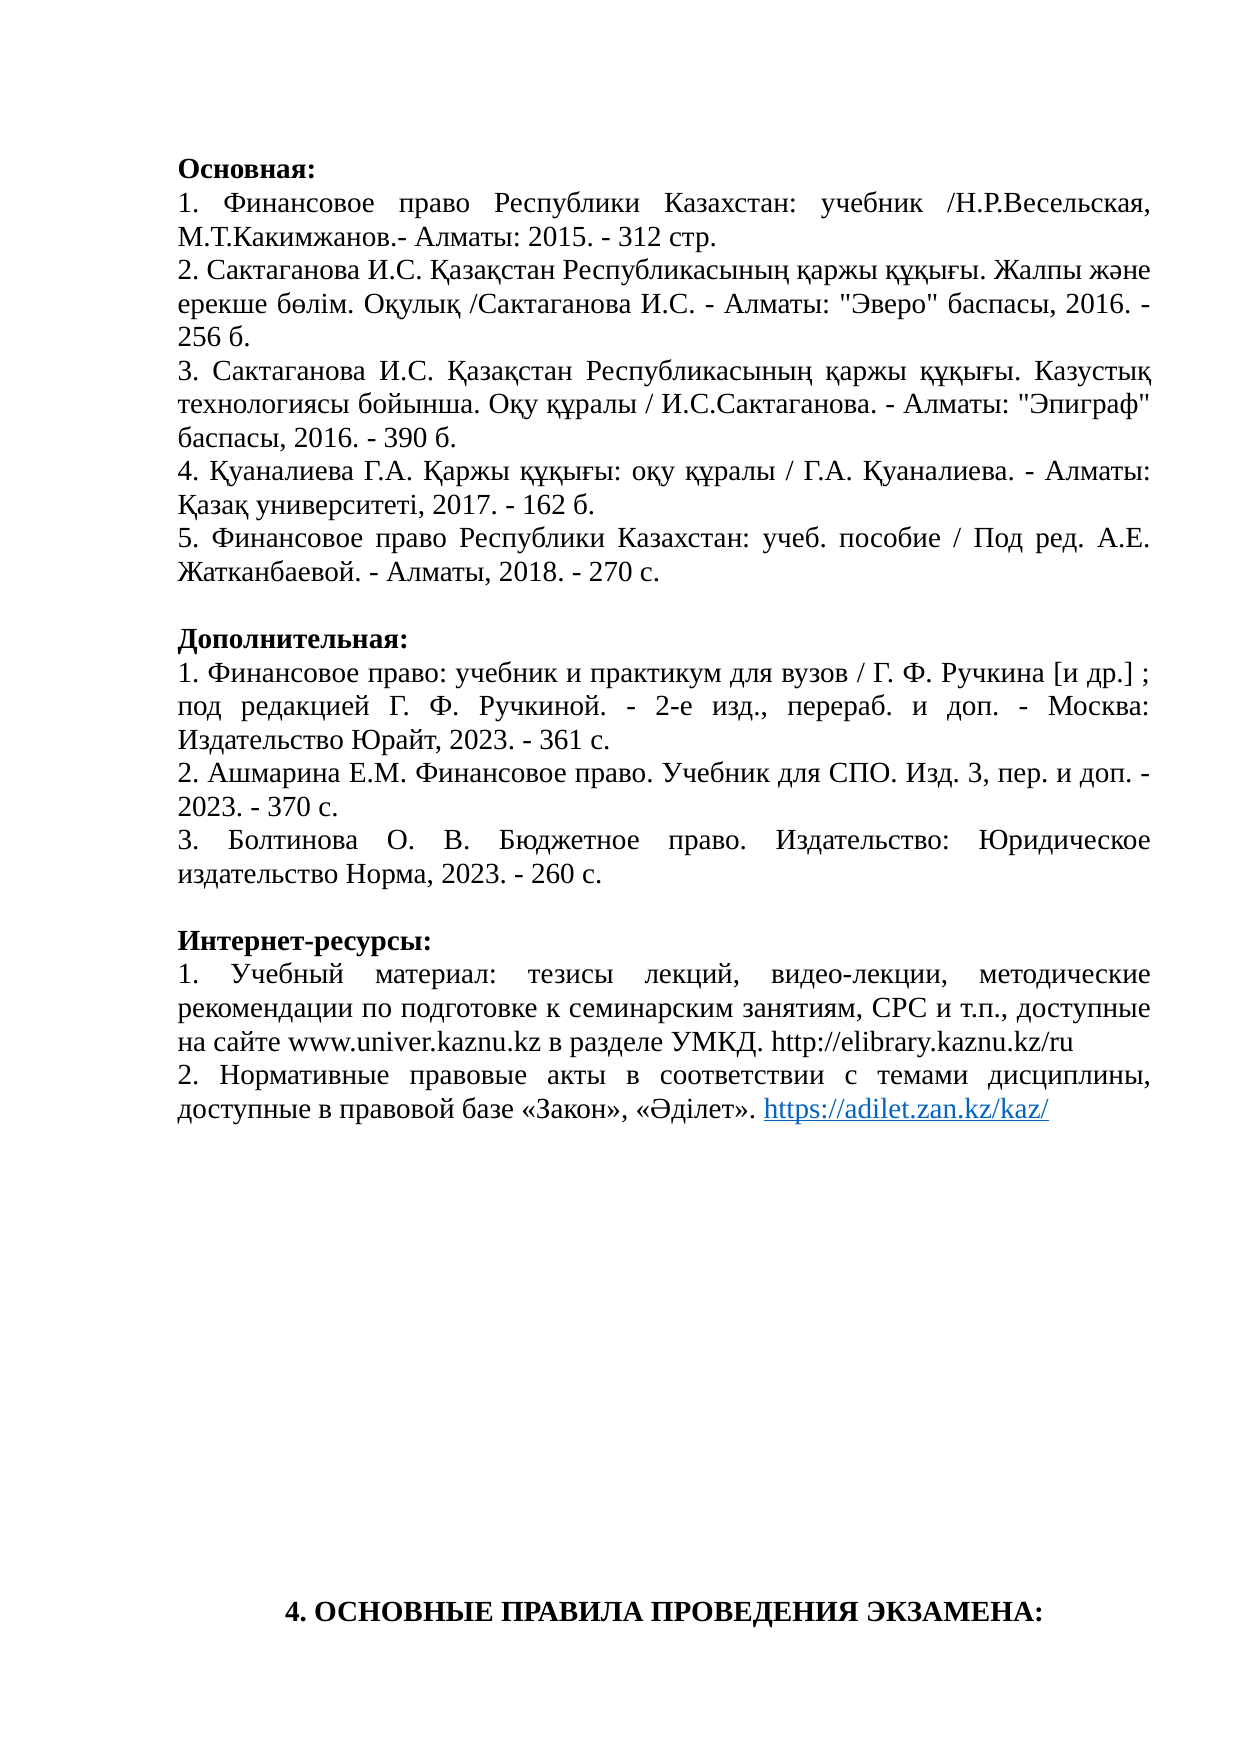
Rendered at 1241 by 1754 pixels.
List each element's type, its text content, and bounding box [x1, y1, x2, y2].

list 3. Сактаганова И.С. Қазақстан Республикасының қаржы құқығы. Казустық технологиясы бойынша. Оқу құралы / И.С.Сактаганова. - Алматы: "Эпиграф" баспасы, 2016. - 390 б. [177, 353, 1152, 453]
list 2. Нормативные правовые акты в соответствии с темами дисциплины, доступные в правовой базе «Закон», «Әділет». https://adilet.zan.kz/kaz/ [177, 1057, 1152, 1124]
list 1. Учебный материал: тезисы лекций, видео-лекции, методические рекомендации по подготовке к семинарским занятиям, СРС и т.п., доступные на сайте www.univer.kaznu.kz в разделе УМКД. http://elibrary.kaznu.kz/ru [177, 957, 1152, 1057]
list 4. Қуаналиева Г.А. Қаржы құқығы: оқу құралы / Г.А. Қуаналиева. - Алматы: Қазақ университеті, 2017. - 162 б. [177, 453, 1152, 521]
list Интернет-ресурсы: [177, 923, 1152, 957]
list 3. Болтинова О. В. Бюджетное право. Издательство: Юридическое издательство Норма, 2023. - 260 с. [177, 822, 1152, 889]
list 4. ОСНОВНЫЕ ПРАВИЛА ПРОВЕДЕНИЯ ЭКЗАМЕНА: [177, 1594, 1152, 1627]
list 5. Финансовое право Республики Казахстан: учеб. пособие / Под ред. А.Е. Жатканбаевой. - Алматы, 2018. - 270 с. [177, 521, 1152, 588]
list 1. Финансовое право: учебник и практикум для вузов / Г. Ф. Ручкина [и др.] ; под редакцией Г. Ф. Ручкиной. - 2-е изд., перераб. и доп. - Москва: Издательство Юрайт, 2023. - 361 с. [177, 655, 1152, 755]
list Дополнительная: [177, 621, 1152, 655]
list Основная: [177, 152, 1152, 185]
list 2. Сактаганова И.С. Қазақстан Республикасының қаржы құқығы. Жалпы және ерекше бөлім. Оқулық /Сактаганова И.С. - Алматы: "Эверо" баспасы, 2016. - 256 б. [177, 252, 1152, 353]
list 1. Финансовое право Республики Казахстан: учебник /Н.Р.Весельская, М.Т.Какимжанов.- Алматы: 2015. - 312 стр. [177, 185, 1152, 252]
list 2. Ашмарина Е.М. Финансовое право. Учебник для СПО. Изд. 3, пер. и доп. - 2023. - 370 с. [177, 755, 1152, 822]
